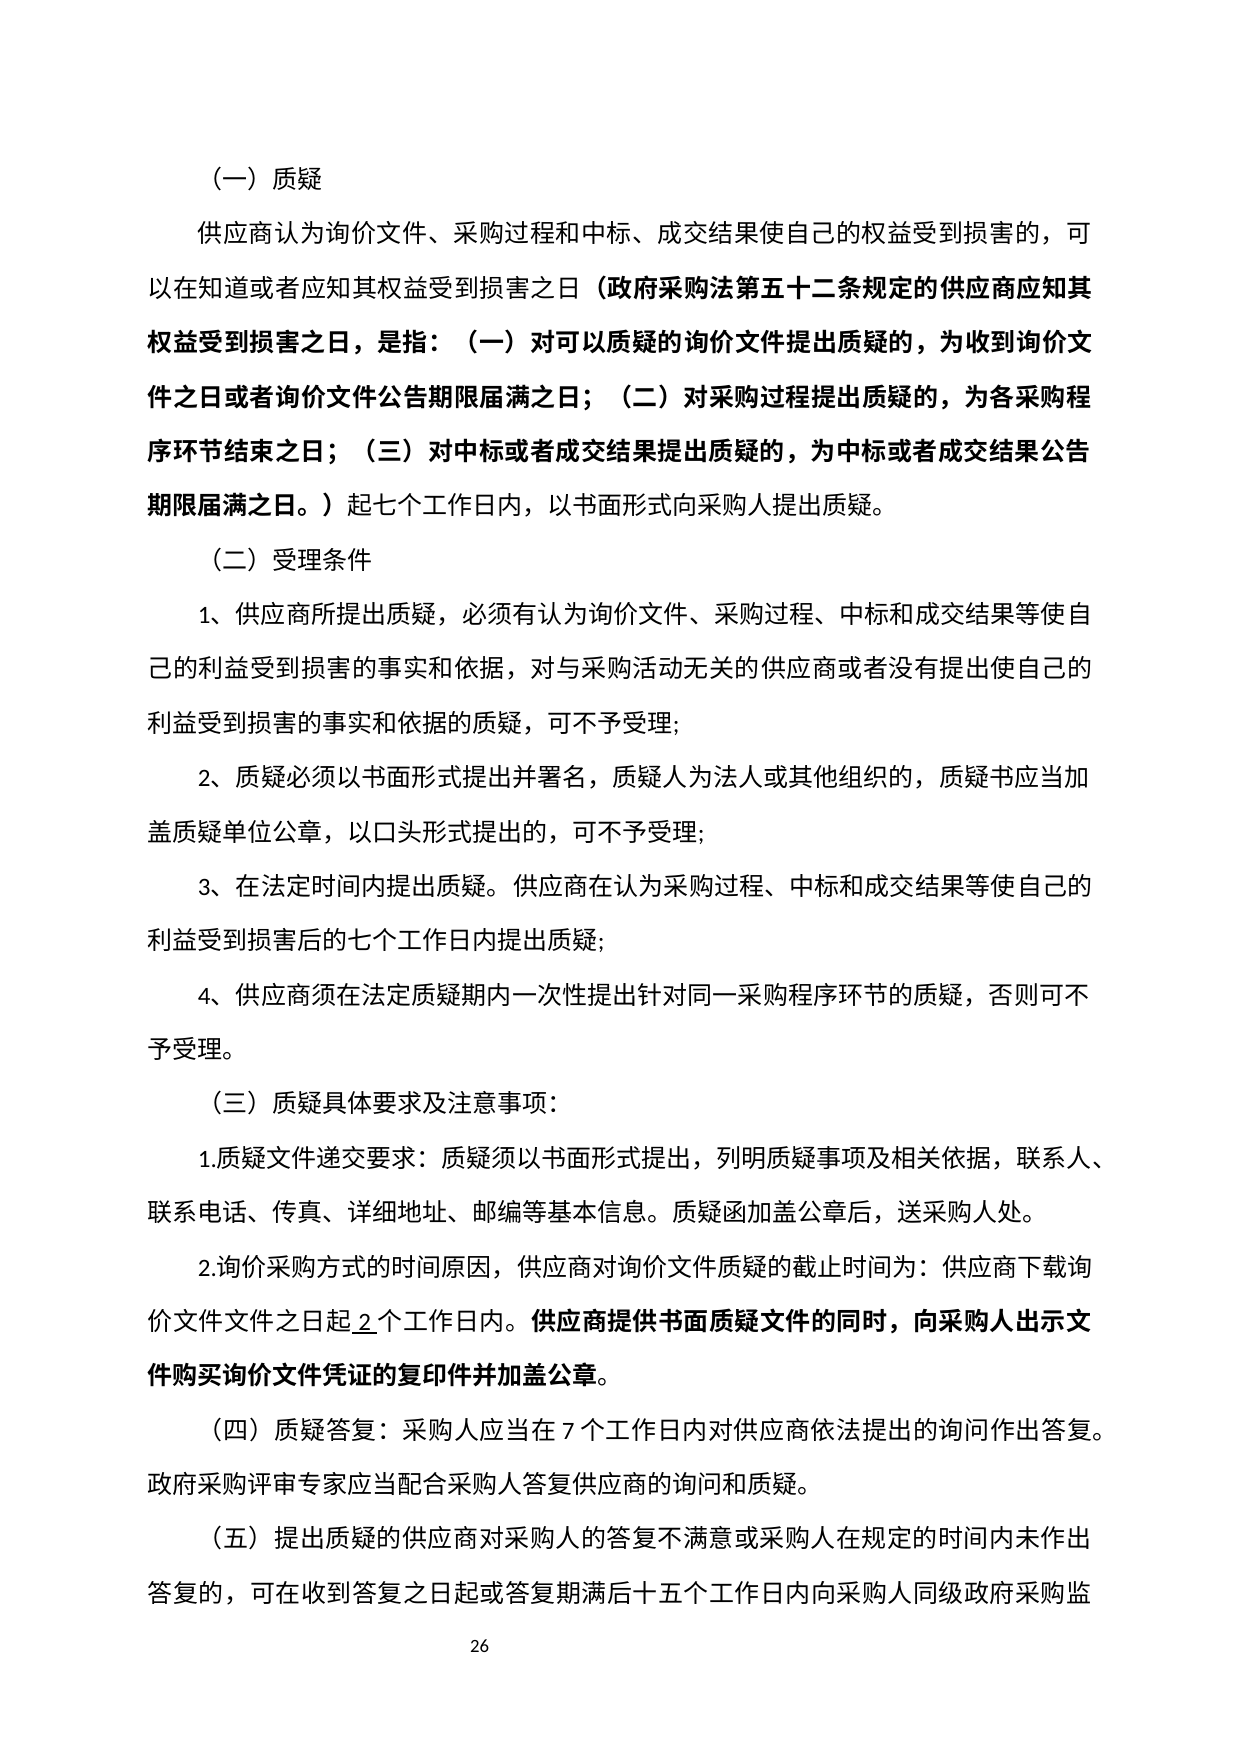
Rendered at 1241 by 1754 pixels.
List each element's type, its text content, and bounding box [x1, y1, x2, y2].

text 2、质疑必须以书面形式提出并署名，质疑人为法人或其他组织的，质疑书应当加盖质疑单位公章，以口头形式提出的，可不予受理; [148, 758, 1092, 848]
text 1.质疑文件递交要求：质疑须以书面形式提出，列明质疑事项及相关依据，联系人、联系电话、传真、详细地址、邮编等基本信息。质疑函加盖公章后，送采购人处。 [148, 1138, 1092, 1229]
text 1、供应商所提出质疑，必须有认为询价文件、采购过程、中标和成交结果等使自己的利益受到损害的事实和依据，对与采购活动无关的供应商或者没有提出使自己的利益受到损害的事实和依据的质疑，可不予受理; [148, 594, 1092, 739]
text （二）受理条件 [148, 540, 1092, 576]
text 4、供应商须在法定质疑期内一次性提出针对同一采购程序环节的质疑，否则可不予受理。 [148, 975, 1092, 1066]
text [148, 1519, 1092, 1609]
text （三）质疑具体要求及注意事项： [148, 1084, 1092, 1120]
text 2.询价采购方式的时间原因，供应商对询价文件质疑的截止时间为：供应商下载询价文件文件之日起 2 个工作日内。供应商提供书面质疑文件的同时，向采购人出示文件购买询价文件凭证的复印件并加盖公章。 [148, 1247, 1092, 1392]
text 供应商认为询价文件、采购过程和中标、成交结果使自己的权益受到损害的，可以在知道或者应知其权益受到损害之日（政府采购法第五十二条规定的供应商应知其权益受到损害之日，是指：（一）对可以质疑的询价文件提出质疑的，为收到询价文件之日或者询价文件公告期限届满之日；（二）对采购过程提出质疑的，为各采购程序环节结束之日；（三）对中标或者成交结果提出质疑的，为中标或者成交结果公告期限届满之日。）起七个工作日内，以书面形式向采购人提出质疑。 [148, 214, 1092, 522]
text （一）质疑 [148, 159, 1092, 196]
text 3、在法定时间内提出质疑。供应商在认为采购过程、中标和成交结果等使自己的利益受到损害后的七个工作日内提出质疑; [148, 866, 1092, 957]
text （四）质疑答复：采购人应当在7个工作日内对供应商依法提出的询问作出答复。政府采购评审专家应当配合采购人答复供应商的询问和质疑。 [148, 1410, 1092, 1501]
